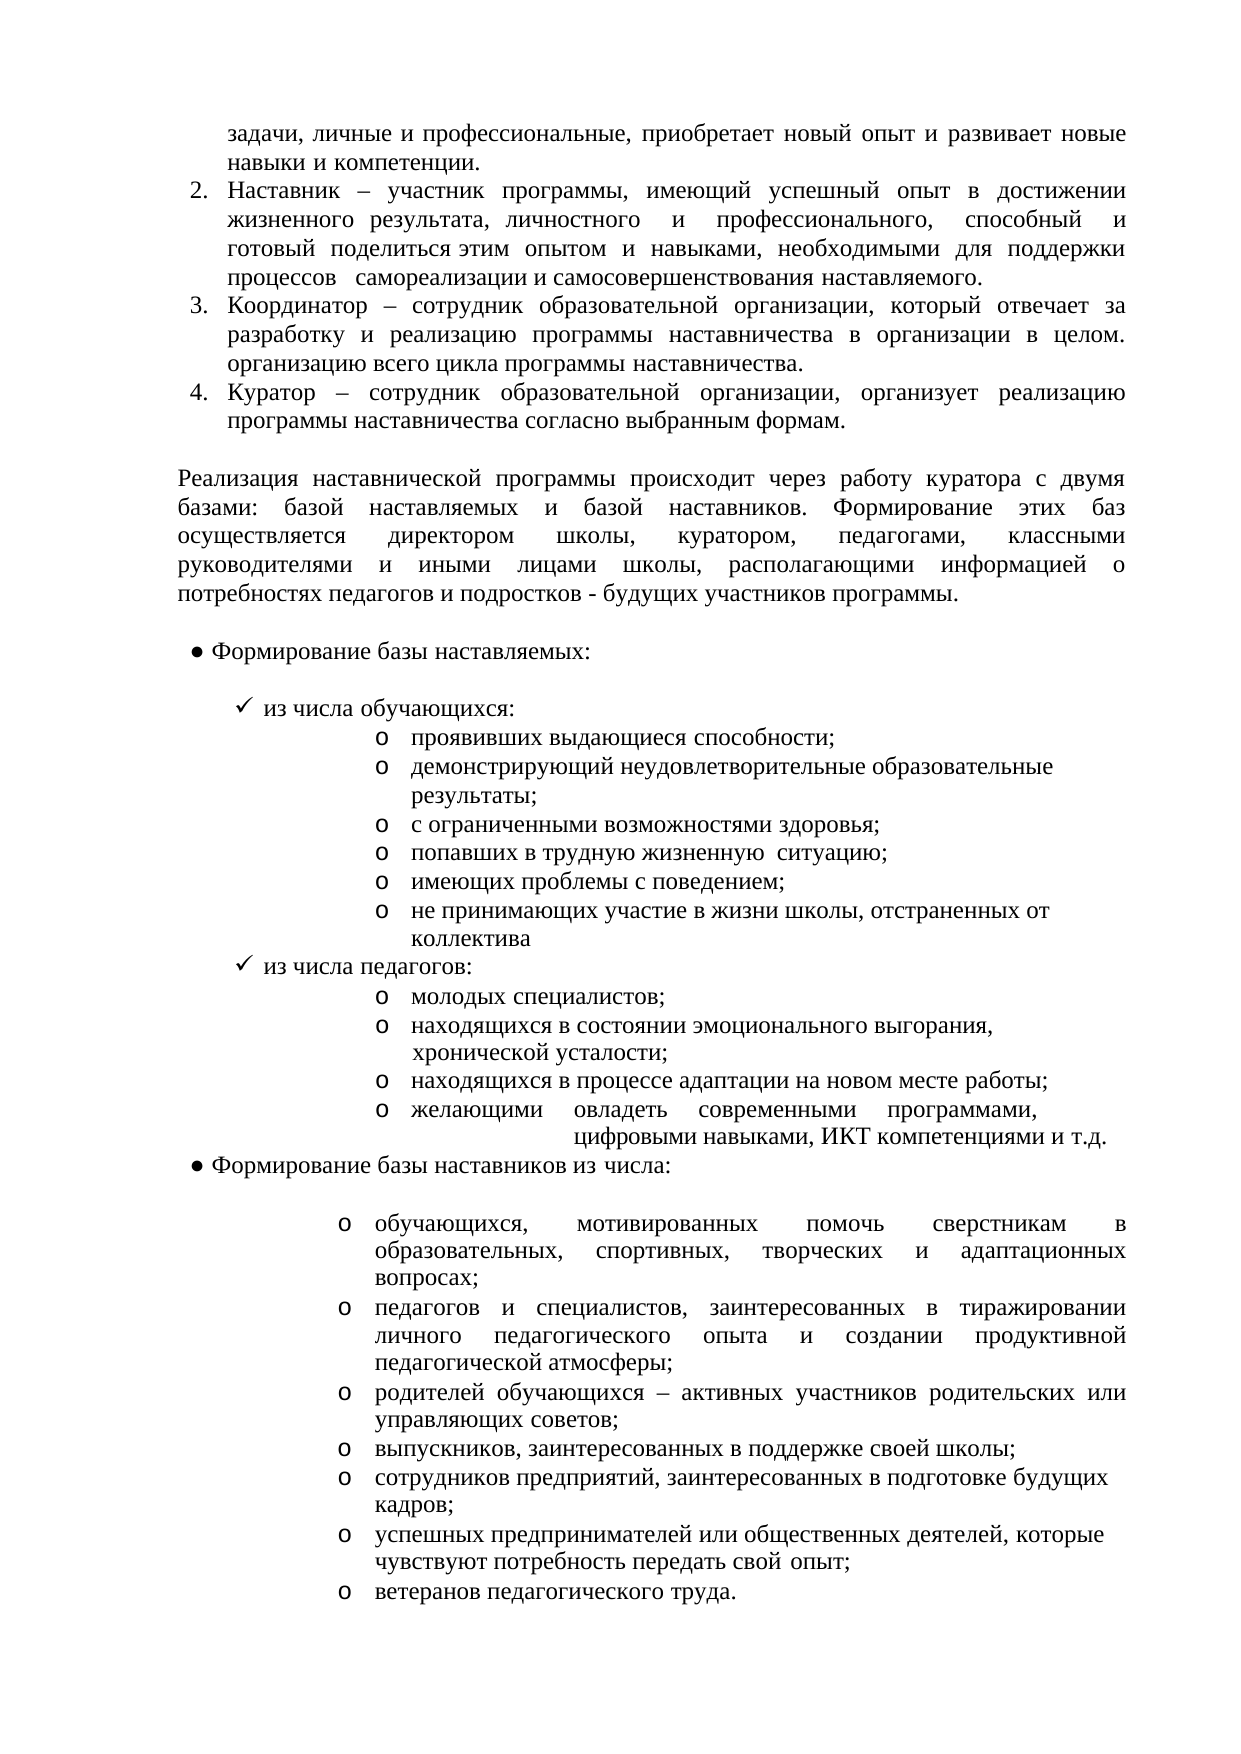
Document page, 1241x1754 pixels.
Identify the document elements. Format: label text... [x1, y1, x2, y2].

list Куратор – сотрудник образовательной организации, организует реализацию программы наставничества согласно выбранным формам. [189, 377, 1126, 434]
list из числа педагогов: [234, 953, 1152, 980]
list попавших в трудную жизненную ситуацию; [374, 838, 1152, 866]
list желающими овладеть современными программами, цифровыми навыками, ИКТ компетенциями и т.д. [374, 1095, 1128, 1149]
list обучающихся, мотивированных помочь сверстникам в образовательных, спортивных, творческих и адаптационных вопросах; [337, 1209, 1127, 1290]
list Формирование базы наставников из числа: [189, 1150, 1152, 1179]
list молодых специалистов; [374, 980, 1152, 1010]
list родителей обучающихся – активных участников родительских или управляющих советов; [337, 1378, 1127, 1432]
list успешных предпринимателей или общественных деятелей, которые чувствуют потребность передать свой опыт; [337, 1520, 1128, 1574]
list с ограниченными возможностями здоровья; [374, 809, 1152, 838]
list выпускников, заинтересованных в поддержке своей школы; [337, 1433, 1152, 1463]
list проявивших выдающиеся способности; [374, 722, 1152, 752]
list ветеранов педагогического труда. [337, 1577, 1128, 1605]
list находящихся в состоянии эмоционального выгорания, хронической усталости; [374, 1011, 1128, 1066]
text Реализация наставнической программы происходит через работу куратора с двумя базами: базой наставляемых и базой наставников. Формирование этих баз осуществляется директором школы, куратором, педагогами, классными руководителями и иными лицами школы, располагающими информацией о потребностях педагогов и подростков - будущих участников программы. [177, 463, 1126, 607]
list из числа обучающихся: [234, 693, 1152, 722]
list Формирование базы наставляемых: [189, 636, 1152, 664]
list демонстрирующий неудовлетворительные образовательные результаты; [374, 752, 1152, 809]
list Наставник – участник программы, имеющий успешный опыт в достижении жизненного результата, личностного и профессионального, способный и готовый поделиться этим опытом и навыками, необходимыми для поддержки процессов самореализации и самосовершенствования наставляемого. [189, 176, 1127, 291]
list педагогов и специалистов, заинтересованных в тиражировании личного педагогического опыта и создании продуктивной педагогической атмосферы; [337, 1291, 1127, 1376]
list находящихся в процессе адаптации на новом месте работы; [374, 1066, 1128, 1094]
list сотрудников предприятий, заинтересованных в подготовке будущих кадров; [337, 1463, 1126, 1518]
list Координатор – сотрудник образовательной организации, который отвечает за разработку и реализацию программы наставничества в организации в целом. организацию всего цикла программы наставничества. [189, 291, 1126, 377]
list не принимающих участие в жизни школы, отстраненных от коллектива [374, 895, 1152, 953]
list имеющих проблемы с поведением; [374, 866, 1152, 895]
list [189, 118, 1127, 176]
